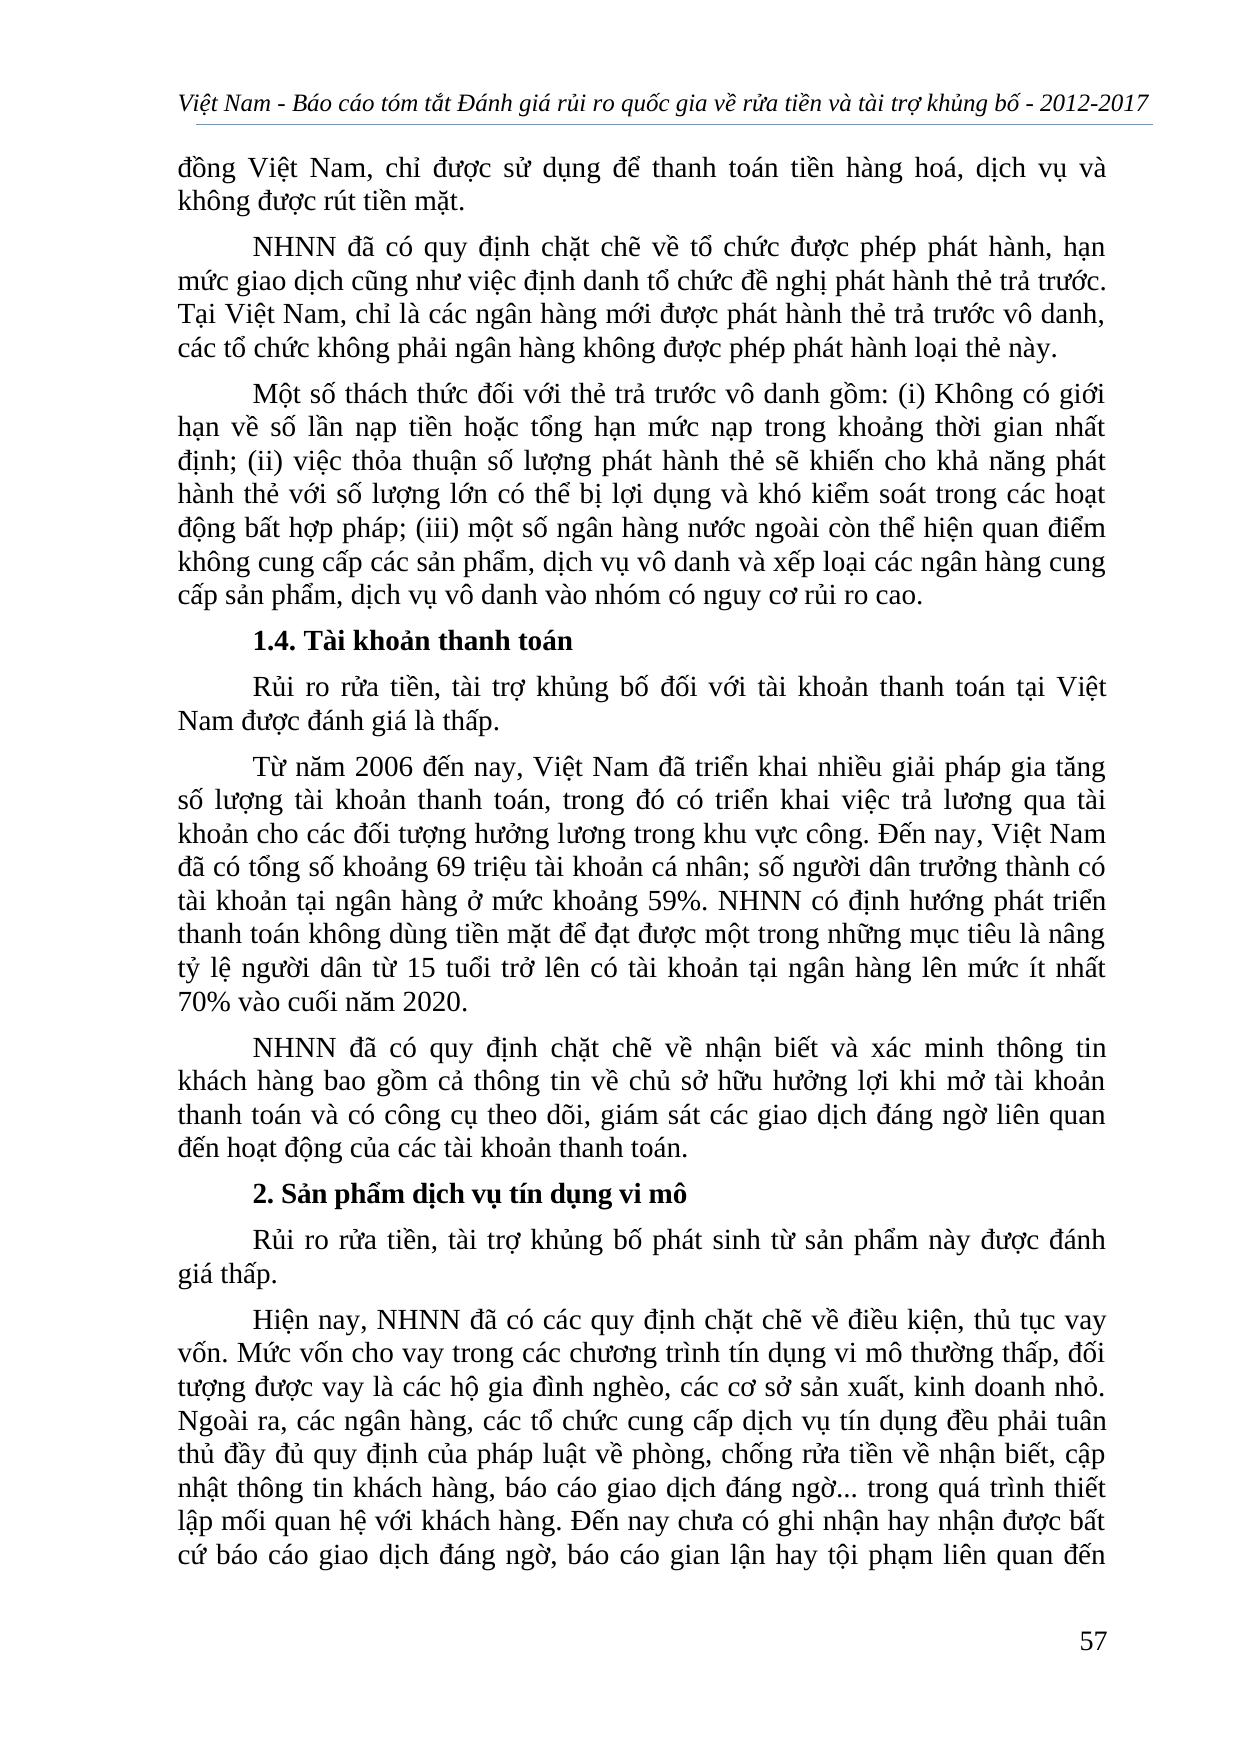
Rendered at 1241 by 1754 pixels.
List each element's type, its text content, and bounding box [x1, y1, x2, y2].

text Một số thách thức đối với thẻ trả trước vô danh gồm: (i) Không có giới hạn về số lần nạp tiền hoặc tổng hạn mức nạp trong khoảng thời gian nhất định; (ii) việc thỏa thuận số lượng phát hành thẻ sẽ khiến cho khả năng phát hành thẻ với số lượng lớn có thể bị lợi dụng và khó kiểm soát trong các hoạt động bất hợp pháp; (iii) một số ngân hàng nước ngoài còn thể hiện quan điểm không cung cấp các sản phẩm, dịch vụ vô danh và xếp loại các ngân hàng cung cấp sản phẩm, dịch vụ vô danh vào nhóm có nguy cơ rủi ro cao. [177, 376, 1107, 611]
text Từ năm 2006 đến nay, Việt Nam đã triển khai nhiều giải pháp gia tăng số lượng tài khoản thanh toán, trong đó có triển khai việc trả lương qua tài khoản cho các đối tượng hưởng lương trong khu vực công. Đến nay, Việt Nam đã có tổng số khoảng 69 triệu tài khoản cá nhân; số người dân trưởng thành có tài khoản tại ngân hàng ở mức khoảng 59%. NHNN có định hướng phát triển thanh toán không dùng tiền mặt để đạt được một trong những mục tiêu là nâng tỷ lệ người dân từ 15 tuổi trở lên có tài khoản tại ngân hàng lên mức ít nhất 70% vào cuối năm 2020. [177, 749, 1107, 1017]
text NHNN đã có quy định chặt chẽ về tổ chức được phép phát hành, hạn mức giao dịch cũng như việc định danh tổ chức đề nghị phát hành thẻ trả trước. Tại Việt Nam, chỉ là các ngân hàng mới được phát hành thẻ trả trước vô danh, các tổ chức không phải ngân hàng không được phép phát hành loại thẻ này. [177, 229, 1107, 363]
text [177, 150, 1107, 217]
text Rủi ro rửa tiền, tài trợ khủng bố phát sinh từ sản phẩm này được đánh giá thấp. [177, 1222, 1107, 1289]
subtitle 2. Sản phẩm dịch vụ tín dụng vi mô [177, 1176, 1107, 1210]
text NHNN đã có quy định chặt chẽ về nhận biết và xác minh thông tin khách hàng bao gồm cả thông tin về chủ sở hữu hưởng lợi khi mở tài khoản thanh toán và có công cụ theo dõi, giám sát các giao dịch đáng ngờ liên quan đến hoạt động của các tài khoản thanh toán. [177, 1030, 1107, 1164]
text Rủi ro rửa tiền, tài trợ khủng bố đối với tài khoản thanh toán tại Việt Nam được đánh giá là thấp. [177, 669, 1107, 736]
subtitle 1.4. Tài khoản thanh toán [177, 623, 1107, 657]
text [177, 1302, 1107, 1570]
